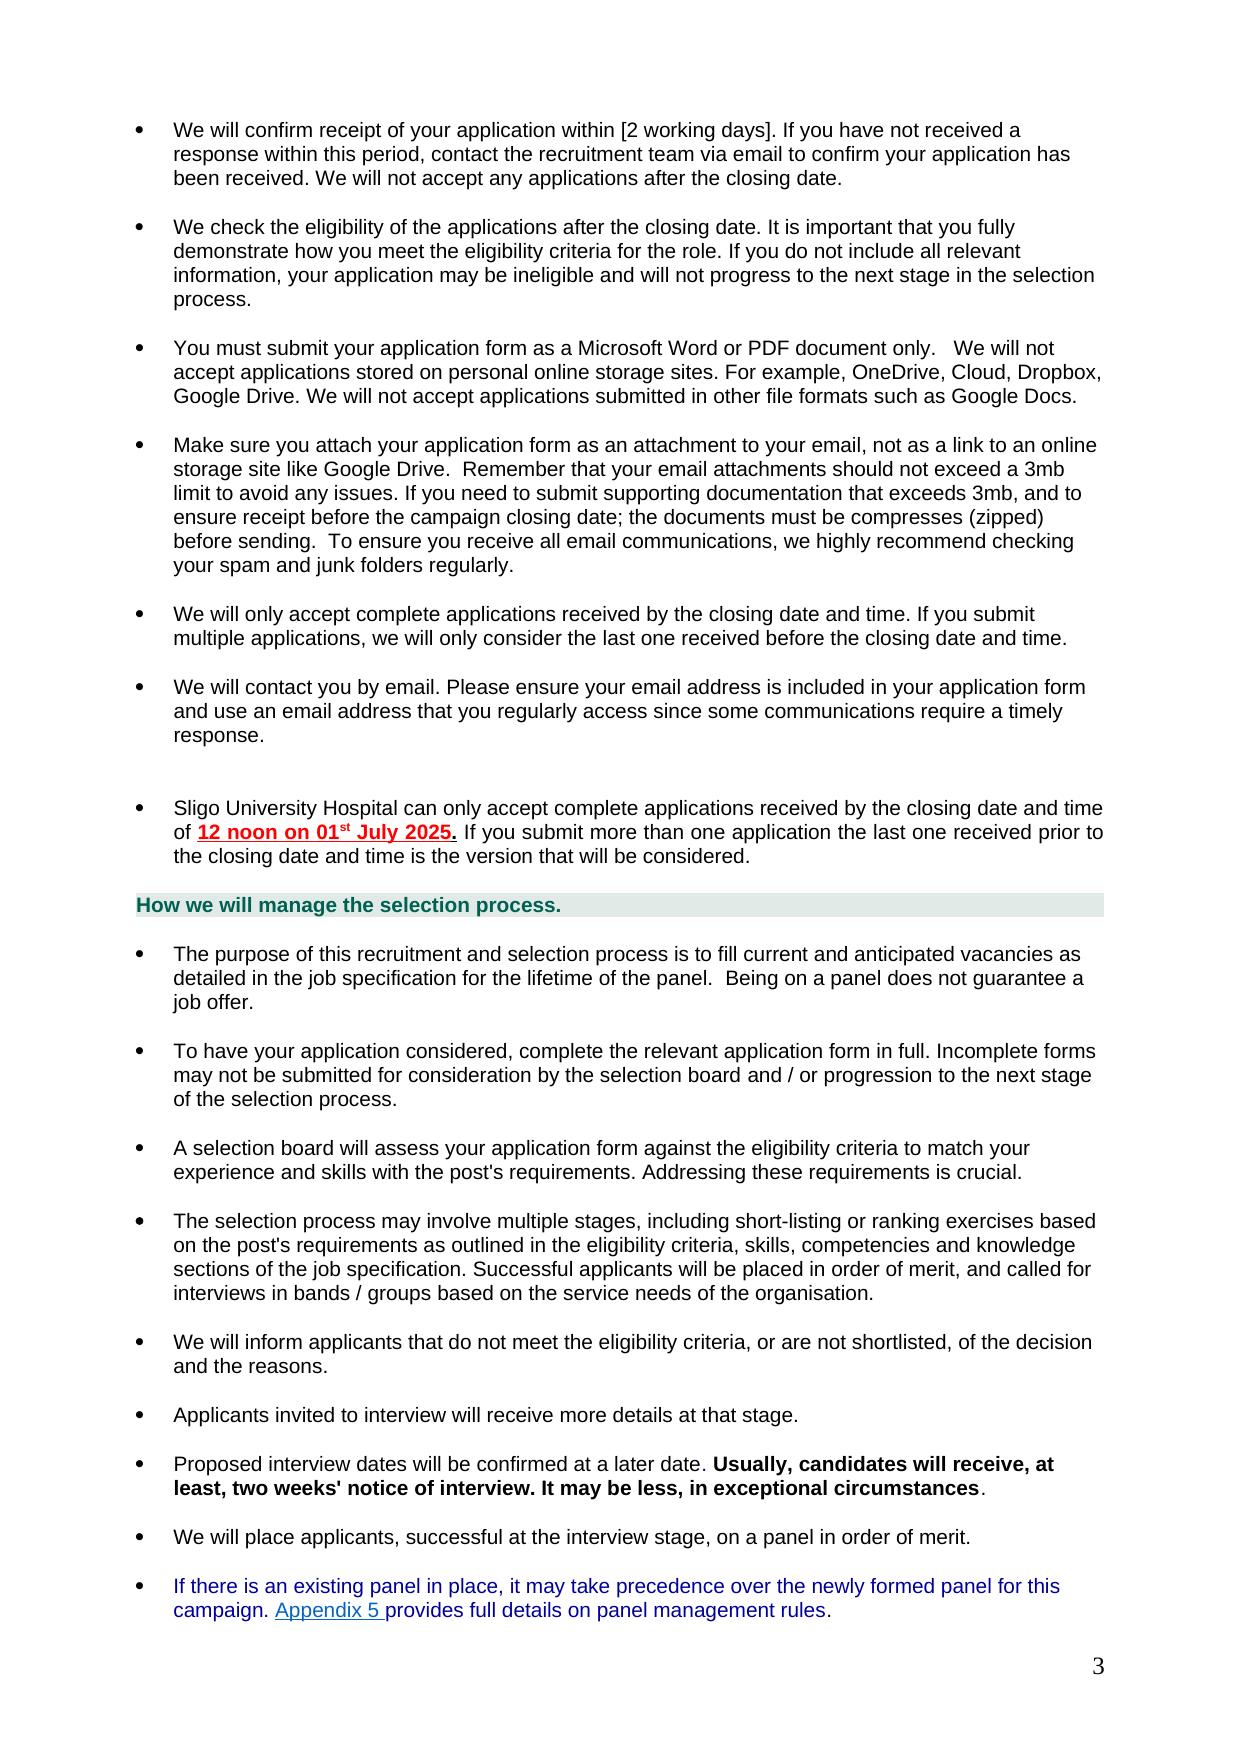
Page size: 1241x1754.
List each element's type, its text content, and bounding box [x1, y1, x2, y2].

list You must submit your application form as a Microsoft Word or PDF document only. We will not accept applications stored on personal online storage sites. For example, OneDrive, Cloud, Dropbox, Google Drive. We will not accept applications submitted in other file formats such as Google Docs. [136, 336, 1104, 408]
list To have your application considered, complete the relevant application form in full. Incomplete forms may not be submitted for consideration by the selection board and / or progression to the next stage of the selection process. [136, 1039, 1104, 1111]
list We will place applicants, successful at the interview stage, on a panel in order of merit. [136, 1525, 1104, 1549]
list The selection process may involve multiple stages, including short-listing or ranking exercises based on the post's requirements as outlined in the eligibility criteria, skills, competencies and knowledge sections of the job specification. Successful applicants will be placed in order of merit, and called for interviews in bands / groups based on the service needs of the organisation. [136, 1209, 1104, 1305]
list The purpose of this recruitment and selection process is to fill current and anticipated vacancies as detailed in the job specification for the lifetime of the panel. Being on a panel does not guarantee a job offer. [136, 942, 1104, 1014]
list Make sure you attach your application form as an attachment to your email, not as a link to an online storage site like Google Drive. Remember that your email attachments should not exceed a 3mb limit to avoid any issues. If you need to submit supporting documentation that exceeds 3mb, and to ensure receipt before the campaign closing date; the documents must be compresses (zipped) before sending. To ensure you receive all email communications, we highly recommend checking your spam and junk folders regularly. [136, 433, 1104, 577]
list We check the eligibility of the applications after the closing date. It is important that you fully demonstrate how you meet the eligibility criteria for the role. If you do not include all relevant information, your application may be ineligible and will not progress to the next stage in the selection process. [136, 215, 1104, 311]
list Sligo University Hospital can only accept complete applications received by the closing date and time of 12 noon on 01st July 2025. If you submit more than one application the last one received prior to the closing date and time is the version that will be considered. [136, 796, 1104, 868]
subtitle How we will manage the selection process. [136, 893, 1104, 917]
list If there is an existing panel in place, it may take precedence over the newly formed panel for this campaign. Appendix 5 provides full details on panel management rules. [136, 1574, 1104, 1622]
list We will inform applicants that do not meet the eligibility criteria, or are not shortlisted, of the decision and the reasons. [136, 1330, 1104, 1378]
list Applicants invited to interview will receive more details at that stage. [136, 1403, 1104, 1427]
list A selection board will assess your application form against the eligibility criteria to match your experience and skills with the post's requirements. Addressing these requirements is crucial. [136, 1136, 1104, 1184]
list Proposed interview dates will be confirmed at a later date. Usually, candidates will receive, at least, two weeks' notice of interview. It may be less, in exceptional circumstances. [136, 1452, 1104, 1500]
list We will contact you by email. Please ensure your email address is included in your application form and use an email address that you regularly access since some communications require a timely response. [136, 675, 1104, 747]
list We will confirm receipt of your application within [2 working days]. If you have not received a response within this period, contact the recruitment team via email to confirm your application has been received. We will not accept any applications after the closing date. [136, 118, 1104, 190]
list We will only accept complete applications received by the closing date and time. If you submit multiple applications, we will only consider the last one received before the closing date and time. [136, 602, 1104, 650]
